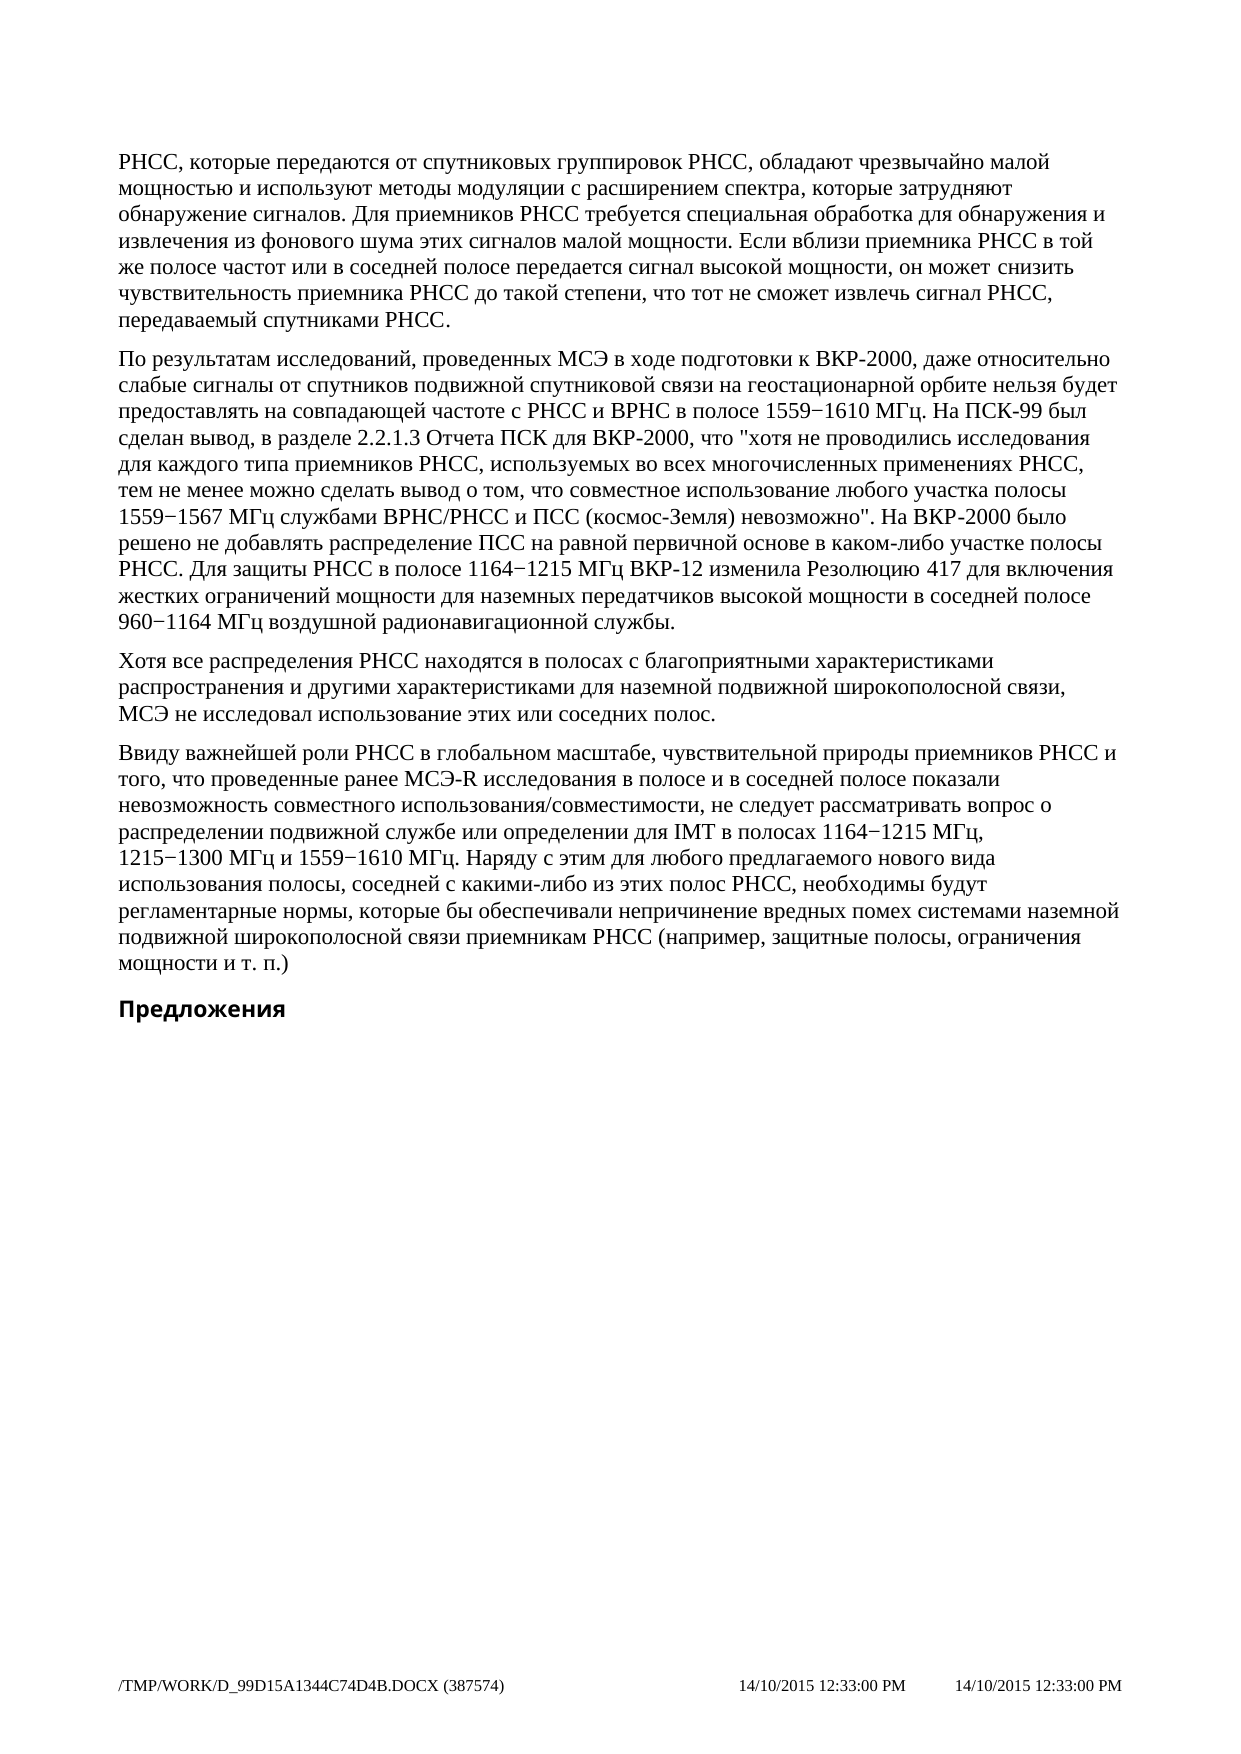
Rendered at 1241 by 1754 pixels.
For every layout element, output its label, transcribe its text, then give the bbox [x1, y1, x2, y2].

text Хотя все распределения РНСС находятся в полосах с благоприятными характеристиками распространения и другими характеристиками для наземной подвижной широкополосной связи, МСЭ не исследовал использование этих или соседних полос. [118, 647, 1122, 726]
text По результатам исследований, проведенных МСЭ в ходе подготовки к ВКР-2000, даже относительно слабые сигналы от спутников подвижной спутниковой связи на геостационарной орбите нельзя будет предоставлять на совпадающей частоте с РНСС и ВРНС в полосе 1559−1610 МГц. На ПСК-99 был сделан вывод, в разделе 2.2.1.3 Отчета ПСК для ВКР-2000, что "хотя не проводились исследования для каждого типа приемников РНСС, используемых во всех многочисленных применениях РНСС, тем не менее можно сделать вывод о том, что совместное использование любого участка полосы 1559−1567 МГц службами ВРНС/РНСС и ПСС (космос-Земля) невозможно". На ВКР-2000 было решено не добавлять распределение ПСС на равной первичной основе в каком-либо участке полосы РНСС. Для защиты РНСС в полосе 1164−1215 МГц ВКР-12 изменила Резолюцию 417 для включения жестких ограничений мощности для наземных передатчиков высокой мощности в соседней полосе 960−1164 МГц воздушной радионавигационной службы. [118, 345, 1122, 634]
subtitle Предложения [118, 992, 1122, 1024]
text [118, 148, 1122, 332]
text Ввиду важнейшей роли РНСС в глобальном масштабе, чувствительной природы приемников РНСС и того, что проведенные ранее МСЭ-R исследования в полосе и в соседней полосе показали невозможность совместного использования/совместимости, не следует рассматривать вопрос о распределении подвижной службе или определении для IMT в полосах 1164−1215 МГц, 1215−1300 МГц и 1559−1610 МГц. Наряду с этим для любого предлагаемого нового вида использования полосы, соседней с какими-либо из этих полос РНСС, необходимы будут регламентарные нормы, которые бы обеспечивали непричинение вредных помех системами наземной подвижной широкополосной связи приемникам РНСС (например, защитные полосы, ограничения мощности и т. п.) [118, 739, 1122, 976]
